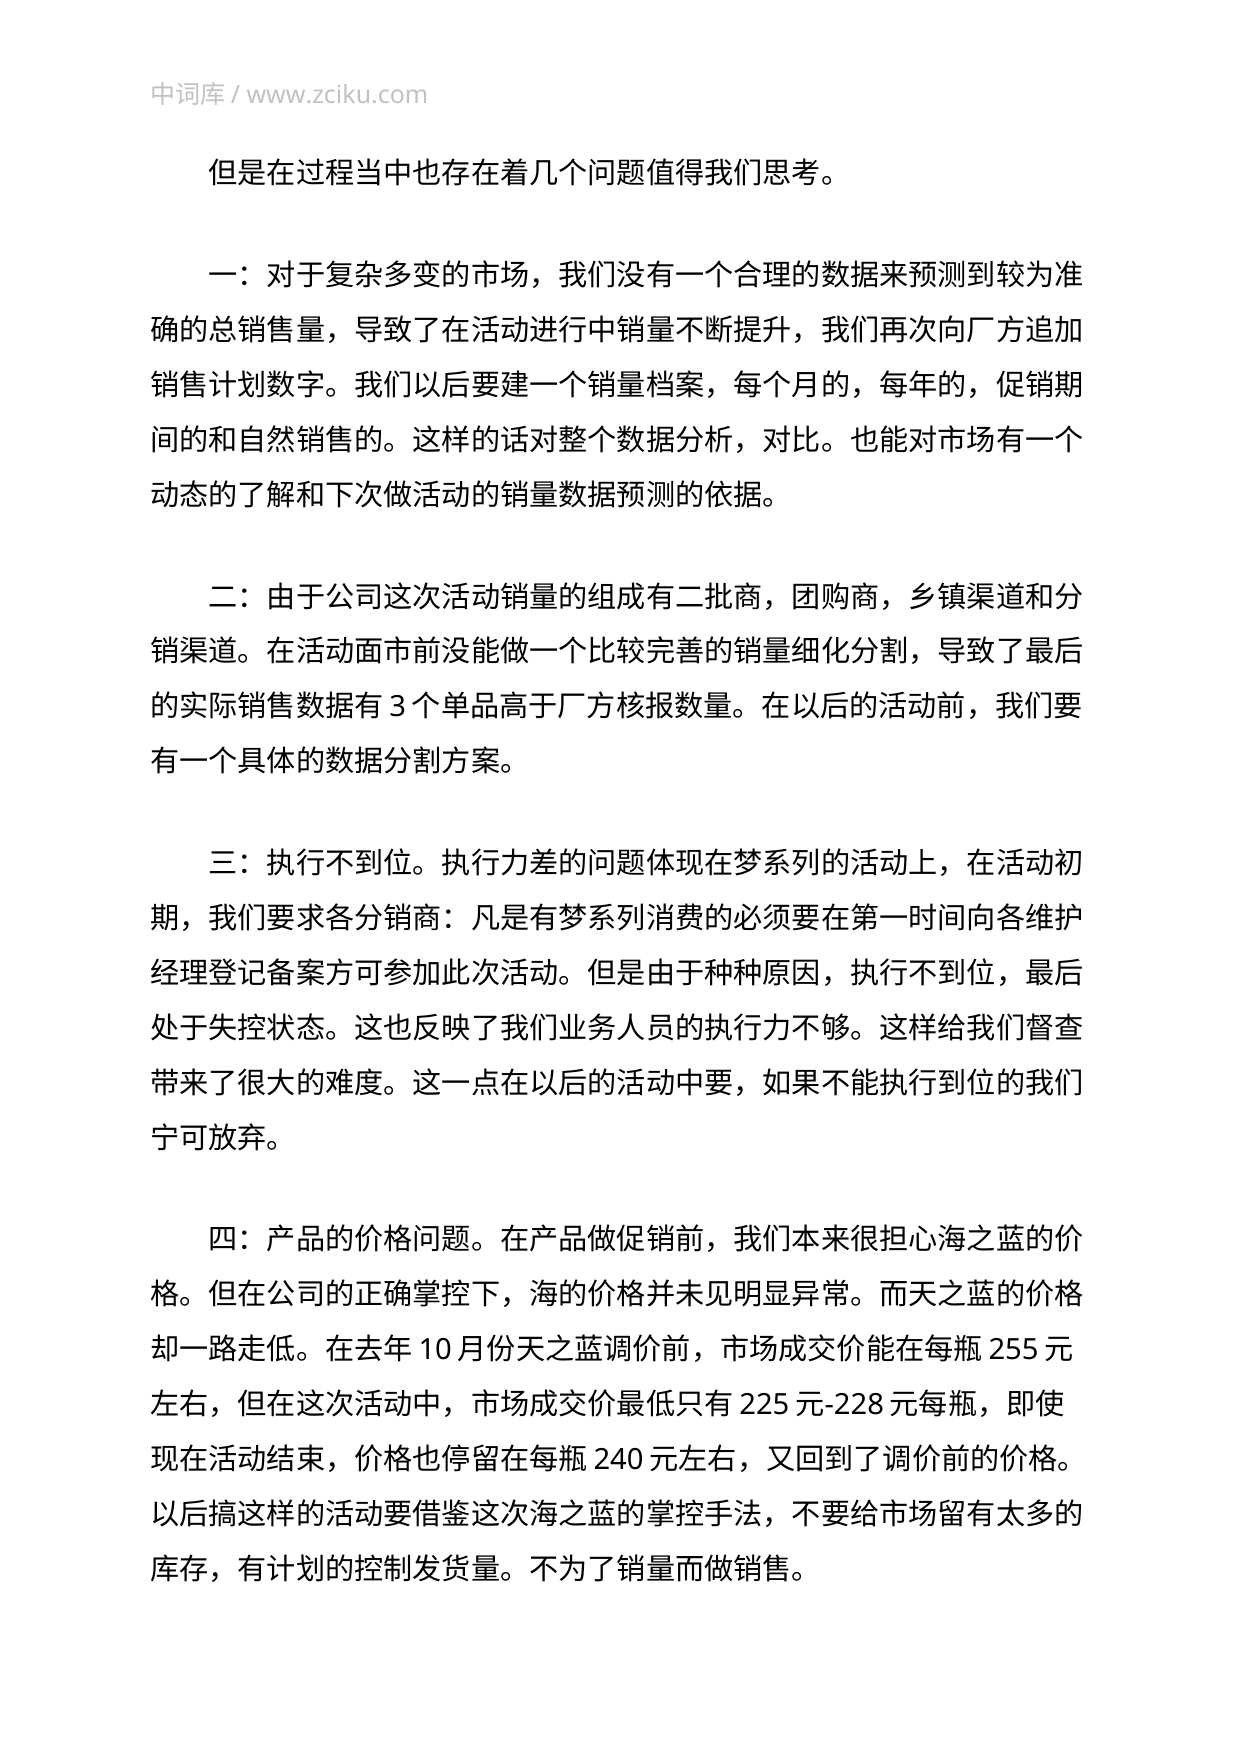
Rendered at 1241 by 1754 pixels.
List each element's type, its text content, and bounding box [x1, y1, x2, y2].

text 但是在过程当中也存在着几个问题值得我们思考。 [150, 150, 1090, 192]
text 一：对于复杂多变的市场，我们没有一个合理的数据来预测到较为准确的总销售量，导致了在活动进行中销量不断提升，我们再次向厂方追加销售计划数字。我们以后要建一个销量档案，每个月的，每年的，促销期间的和自然销售的。这样的话对整个数据分析，对比。也能对市场有一个动态的了解和下次做活动的销量数据预测的依据。 [150, 252, 1090, 514]
text 四：产品的价格问题。在产品做促销前，我们本来很担心海之蓝的价格。但在公司的正确掌控下，海的价格并未见明显异常。而天之蓝的价格却一路走低。在去年10月份天之蓝调价前，市场成交价能在每瓶255元左右，但在这次活动中，市场成交价最低只有225元-228元每瓶，即使现在活动结束，价格也停留在每瓶240元左右，又回到了调价前的价格。以后搞这样的活动要借鉴这次海之蓝的掌控手法，不要给市场留有太多的库存，有计划的控制发货量。不为了销量而做销售。 [150, 1216, 1090, 1588]
text 二：由于公司这次活动销量的组成有二批商，团购商，乡镇渠道和分销渠道。在活动面市前没能做一个比较完善的销量细化分割，导致了最后的实际销售数据有3个单品高于厂方核报数量。在以后的活动前，我们要有一个具体的数据分割方案。 [150, 573, 1090, 780]
text 三：执行不到位。执行力差的问题体现在梦系列的活动上，在活动初期，我们要求各分销商：凡是有梦系列消费的必须要在第一时间向各维护经理登记备案方可参加此次活动。但是由于种种原因，执行不到位，最后处于失控状态。这也反映了我们业务人员的执行力不够。这样给我们督查带来了很大的难度。这一点在以后的活动中要，如果不能执行到位的我们宁可放弃。 [150, 840, 1090, 1156]
